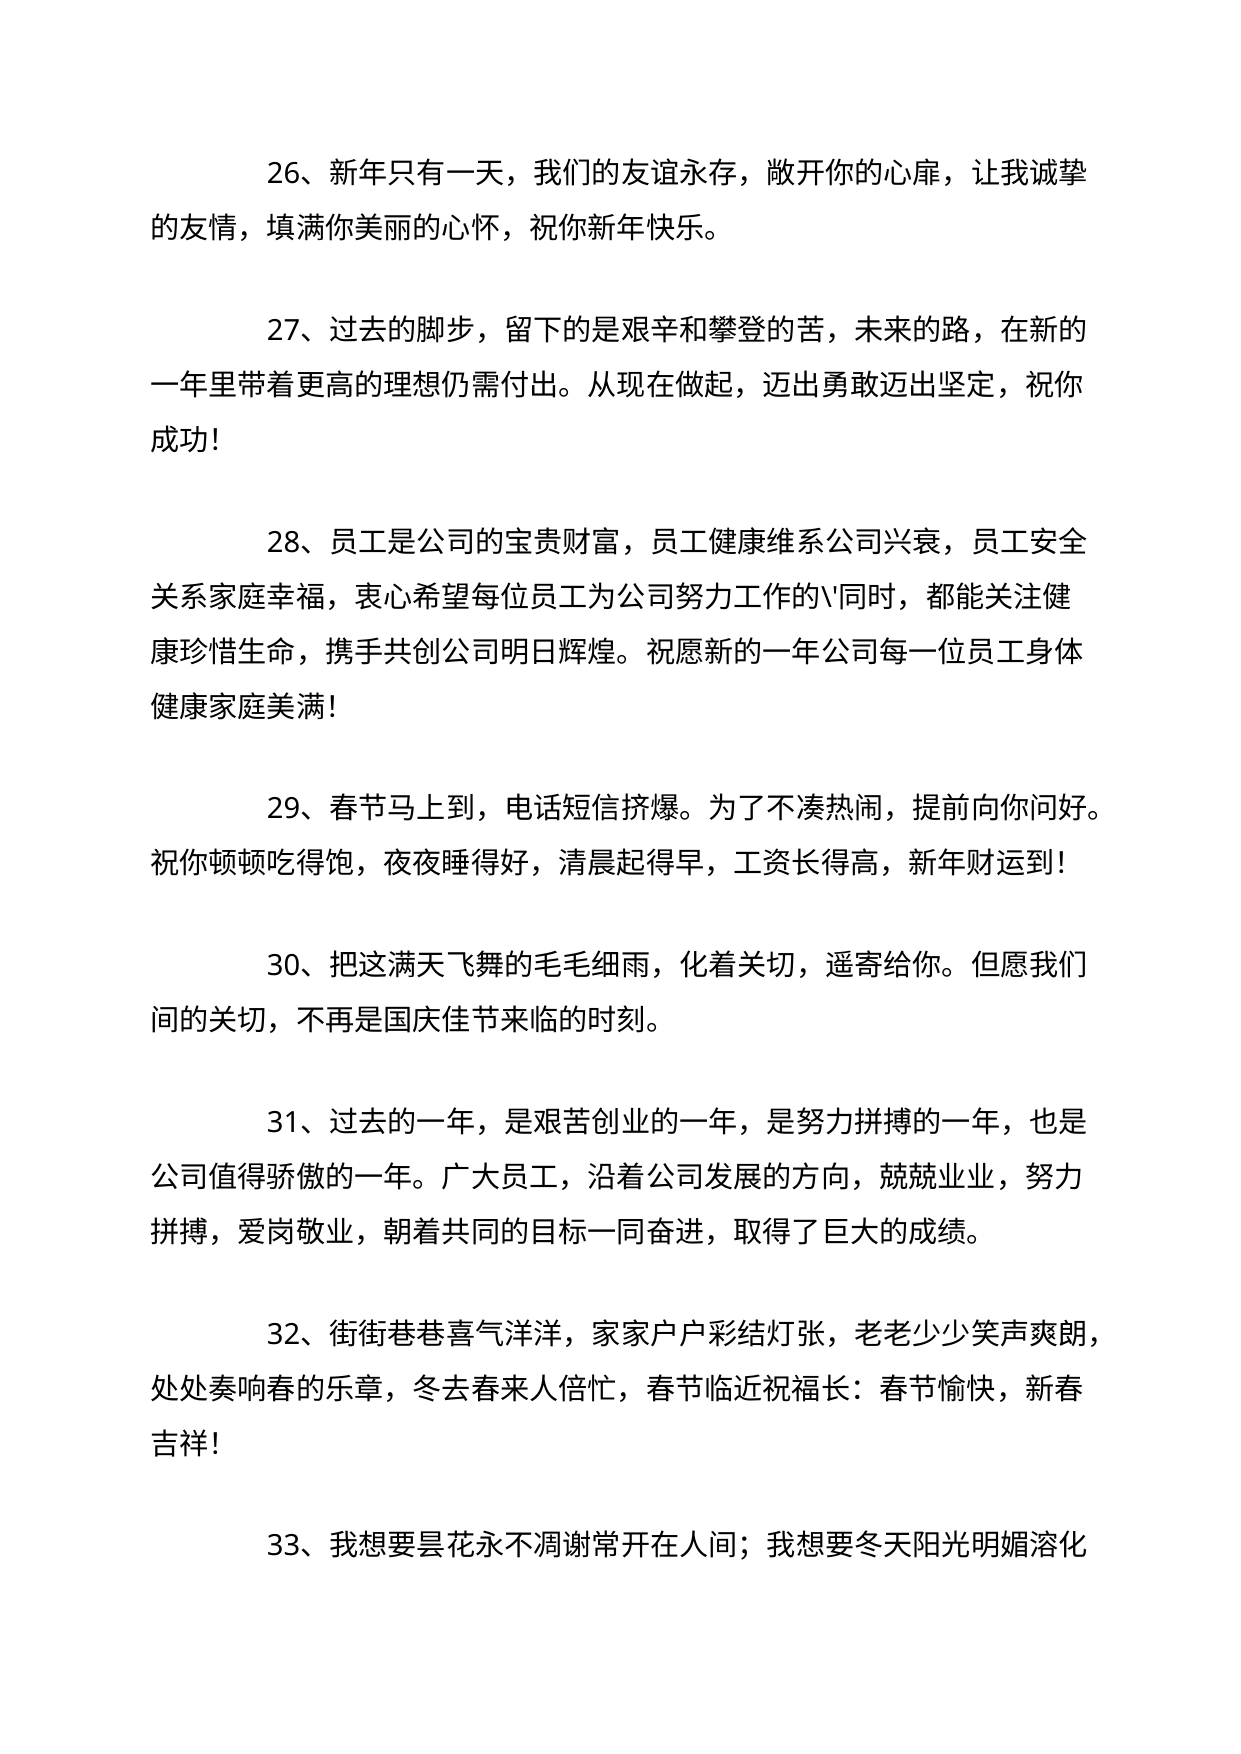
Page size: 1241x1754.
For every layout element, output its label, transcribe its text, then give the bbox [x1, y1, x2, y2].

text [150, 1522, 1090, 1564]
text 29、春节马上到，电话短信挤爆。为了不凑热闹，提前向你问好。祝你顿顿吃得饱，夜夜睡得好，清晨起得早，工资长得高，新年财运到！ [150, 785, 1090, 882]
text 28、员工是公司的宝贵财富，员工健康维系公司兴衰，员工安全关系家庭幸福，衷心希望每位员工为公司努力工作的\'同时，都能关注健康珍惜生命，携手共创公司明日辉煌。祝愿新的一年公司每一位员工身体健康家庭美满！ [150, 518, 1090, 726]
text 26、新年只有一天，我们的友谊永存，敞开你的心扉，让我诚挚的友情，填满你美丽的心怀，祝你新年快乐。 [150, 150, 1090, 247]
text 32、街街巷巷喜气洋洋，家家户户彩结灯张，老老少少笑声爽朗，处处奏响春的乐章，冬去春来人倍忙，春节临近祝福长：春节愉快，新春吉祥！ [150, 1310, 1090, 1462]
text 27、过去的脚步，留下的是艰辛和攀登的苦，未来的路，在新的一年里带着更高的理想仍需付出。从现在做起，迈出勇敢迈出坚定，祝你成功！ [150, 307, 1090, 459]
text 30、把这满天飞舞的毛毛细雨，化着关切，遥寄给你。但愿我们间的关切，不再是国庆佳节来临的时刻。 [150, 942, 1090, 1039]
text 31、过去的一年，是艰苦创业的一年，是努力拼搏的一年，也是公司值得骄傲的一年。广大员工，沿着公司发展的方向，兢兢业业，努力拼搏，爱岗敬业，朝着共同的目标一同奋进，取得了巨大的成绩。 [150, 1099, 1090, 1251]
